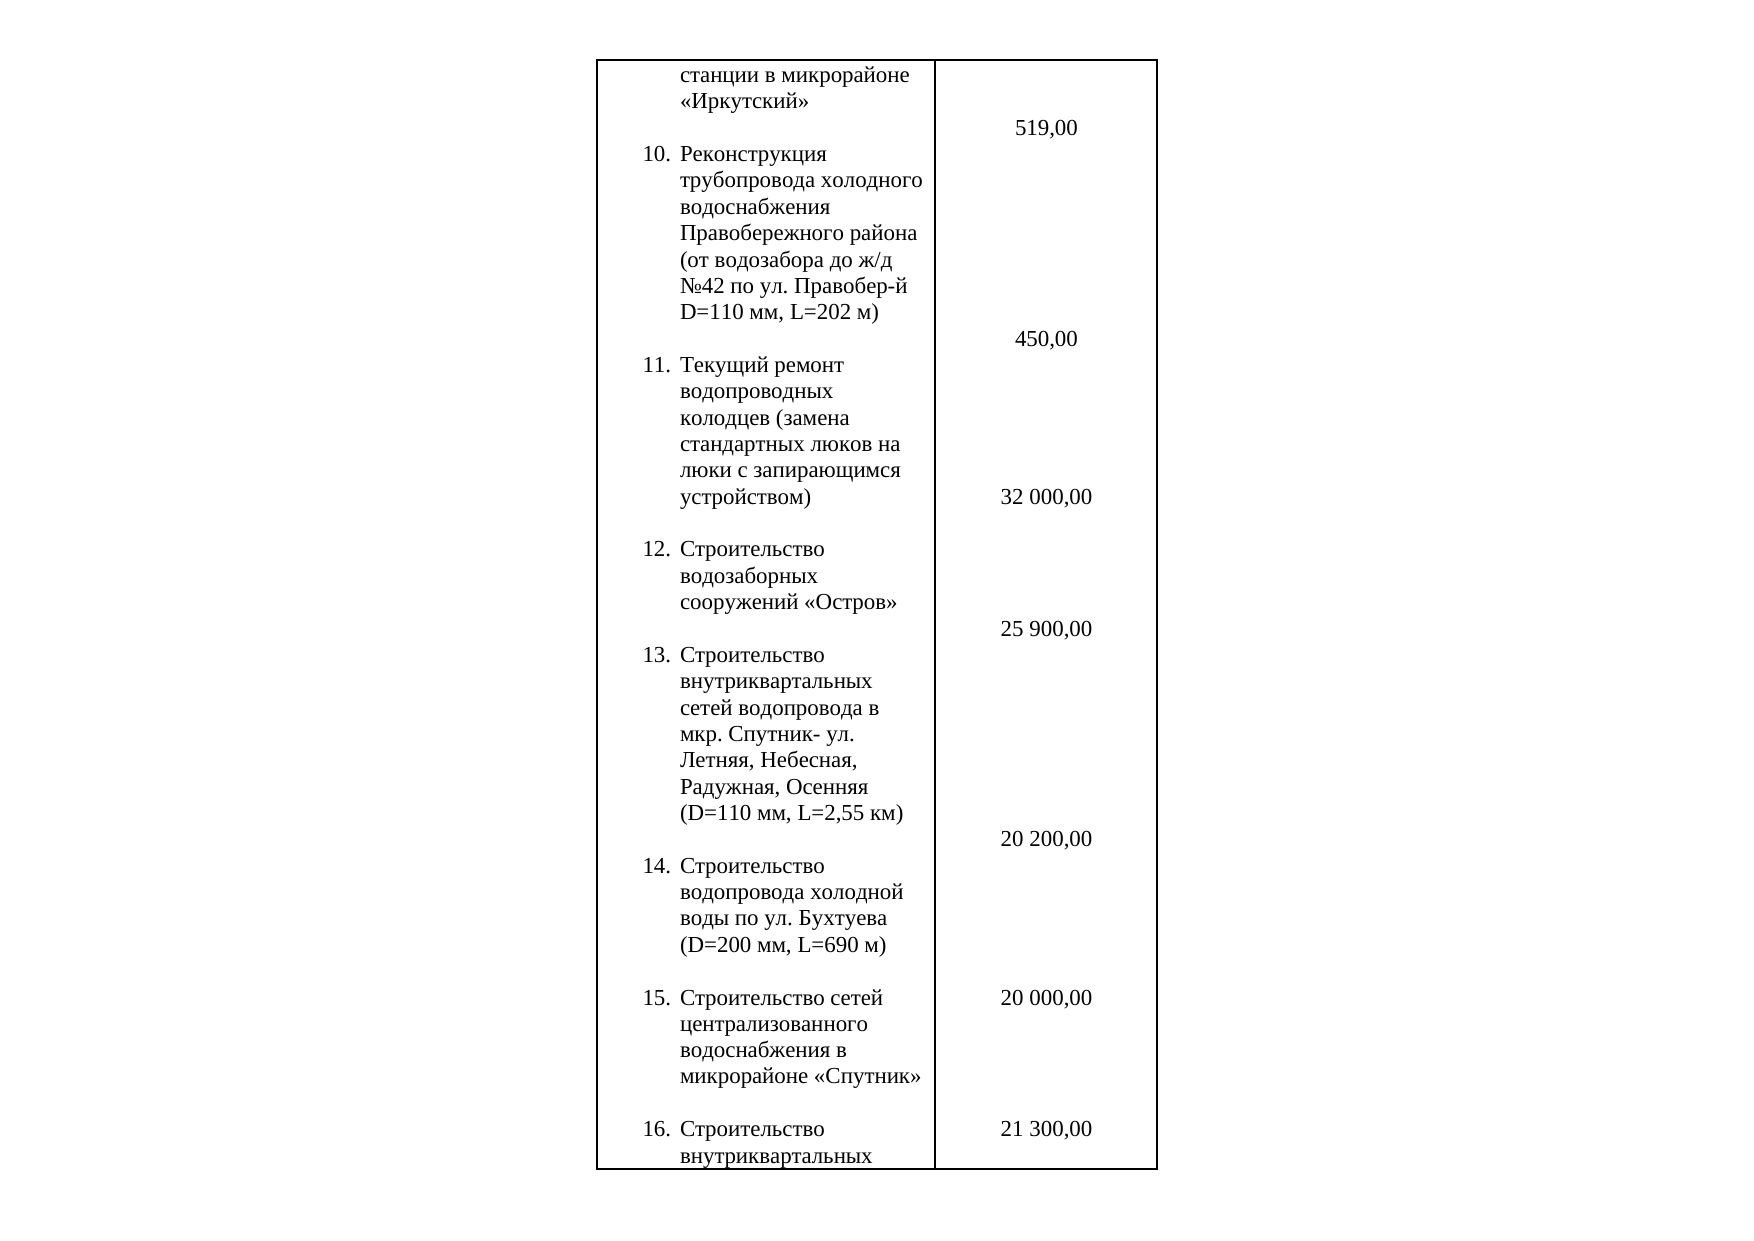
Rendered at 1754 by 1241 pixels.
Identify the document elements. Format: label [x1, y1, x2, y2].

table_cell [936, 61, 1156, 1168]
table_cell [598, 61, 934, 1168]
